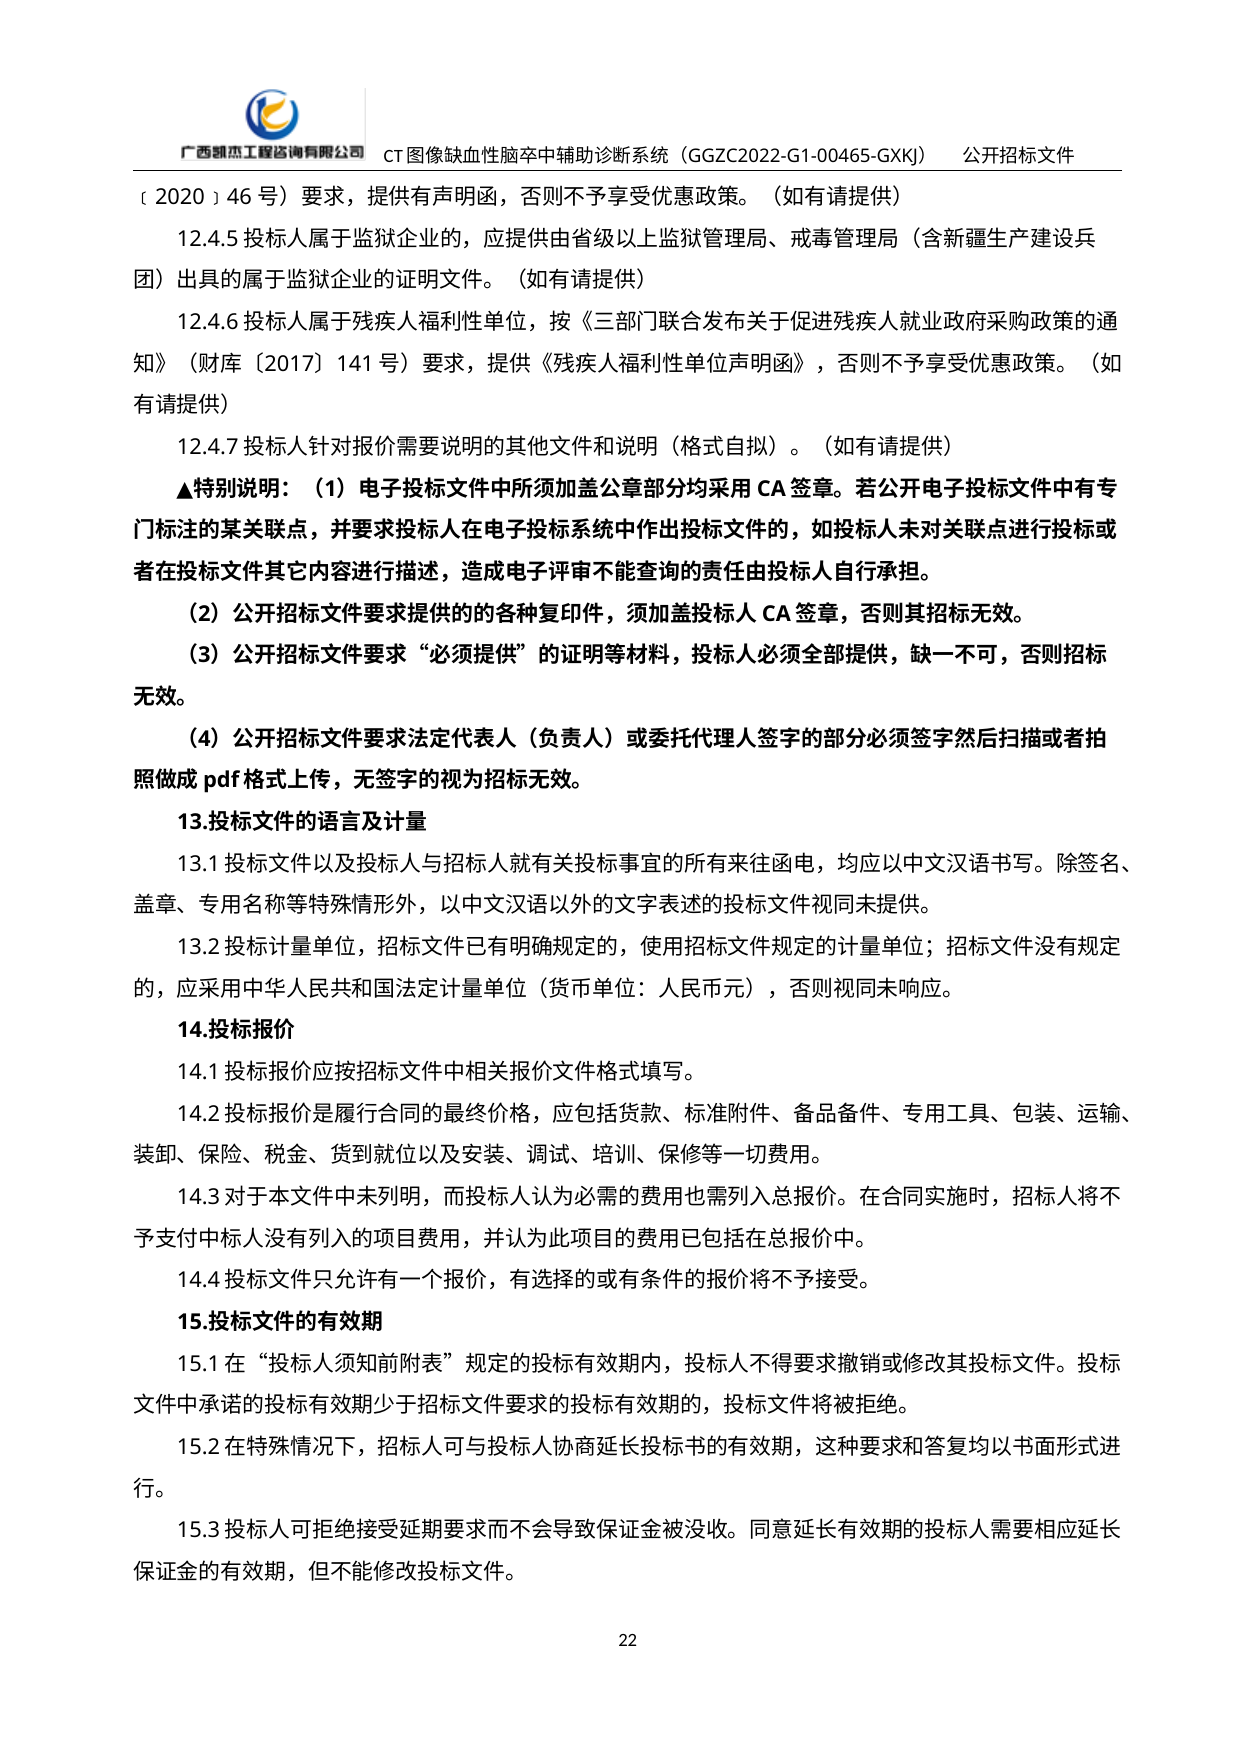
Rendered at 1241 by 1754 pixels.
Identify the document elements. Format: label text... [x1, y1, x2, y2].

text 14.4投标文件只允许有一个报价，有选择的或有条件的报价将不予接受。 [133, 1254, 1122, 1296]
text 13.1投标文件以及投标人与招标人就有关投标事宜的所有来往函电，均应以中文汉语书写。除签名、盖章、专用名称等特殊情形外，以中文汉语以外的文字表述的投标文件视同未提供。 [133, 838, 1122, 921]
text 12.4.4投标人符合中小企业划型标准的，按《政府采购促进中小企业发展管理办法》（财库﹝2020﹞46 号）要求，提供有声明函，否则不予享受优惠政策。（如有请提供） [133, 171, 1122, 213]
text 14.2投标报价是履行合同的最终价格，应包括货款、标准附件、备品备件、专用工具、包装、运输、装卸、保险、税金、货到就位以及安装、调试、培训、保修等一切费用。 [133, 1088, 1122, 1171]
text 14.3对于本文件中未列明，而投标人认为必需的费用也需列入总报价。在合同实施时，招标人将不予支付中标人没有列入的项目费用，并认为此项目的费用已包括在总报价中。 [133, 1171, 1122, 1254]
text 12.4.7投标人针对报价需要说明的其他文件和说明（格式自拟）。（如有请提供） [133, 421, 1122, 463]
text 13.投标文件的语言及计量 [133, 796, 1122, 838]
text （3）公开招标文件要求“必须提供”的证明等材料，投标人必须全部提供，缺一不可，否则招标无效。 [133, 629, 1122, 713]
picture [180, 88, 367, 162]
text 12.4.5投标人属于监狱企业的，应提供由省级以上监狱管理局、戒毒管理局（含新疆生产建设兵团）出具的属于监狱企业的证明文件。（如有请提供） [133, 213, 1122, 296]
text 14.1投标报价应按招标文件中相关报价文件格式填写。 [133, 1046, 1122, 1088]
text 15.1在“投标人须知前附表”规定的投标有效期内，投标人不得要求撤销或修改其投标文件。投标文件中承诺的投标有效期少于招标文件要求的投标有效期的，投标文件将被拒绝。 [133, 1338, 1122, 1421]
text 13.2投标计量单位，招标文件已有明确规定的，使用招标文件规定的计量单位；招标文件没有规定的，应采用中华人民共和国法定计量单位（货币单位：人民币元），否则视同未响应。 [133, 921, 1122, 1004]
text （2）公开招标文件要求提供的的各种复印件，须加盖投标人CA签章，否则其招标无效。 [133, 588, 1122, 629]
text 12.4.6投标人属于残疾人福利性单位，按《三部门联合发布关于促进残疾人就业政府采购政策的通知》（财库〔2017〕141号）要求，提供《残疾人福利性单位声明函》，否则不予享受优惠政策。（如有请提供） [133, 296, 1122, 421]
text ▲特别说明：（1）电子投标文件中所须加盖公章部分均采用CA签章。若公开电子投标文件中有专门标注的某关联点，并要求投标人在电子投标系统中作出投标文件的，如投标人未对关联点进行投标或者在投标文件其它内容进行描述，造成电子评审不能查询的责任由投标人自行承担。 [133, 463, 1122, 588]
text 15.3投标人可拒绝接受延期要求而不会导致保证金被没收。同意延长有效期的投标人需要相应延长保证金的有效期，但不能修改投标文件。 [133, 1504, 1122, 1588]
text （4）公开招标文件要求法定代表人（负责人）或委托代理人签字的部分必须签字然后扫描或者拍照做成pdf格式上传，无签字的视为招标无效。 [133, 713, 1122, 796]
text 15.2在特殊情况下，招标人可与投标人协商延长投标书的有效期，这种要求和答复均以书面形式进行。 [133, 1421, 1122, 1504]
text 14.投标报价 [133, 1004, 1122, 1046]
text 15.投标文件的有效期 [133, 1296, 1122, 1338]
